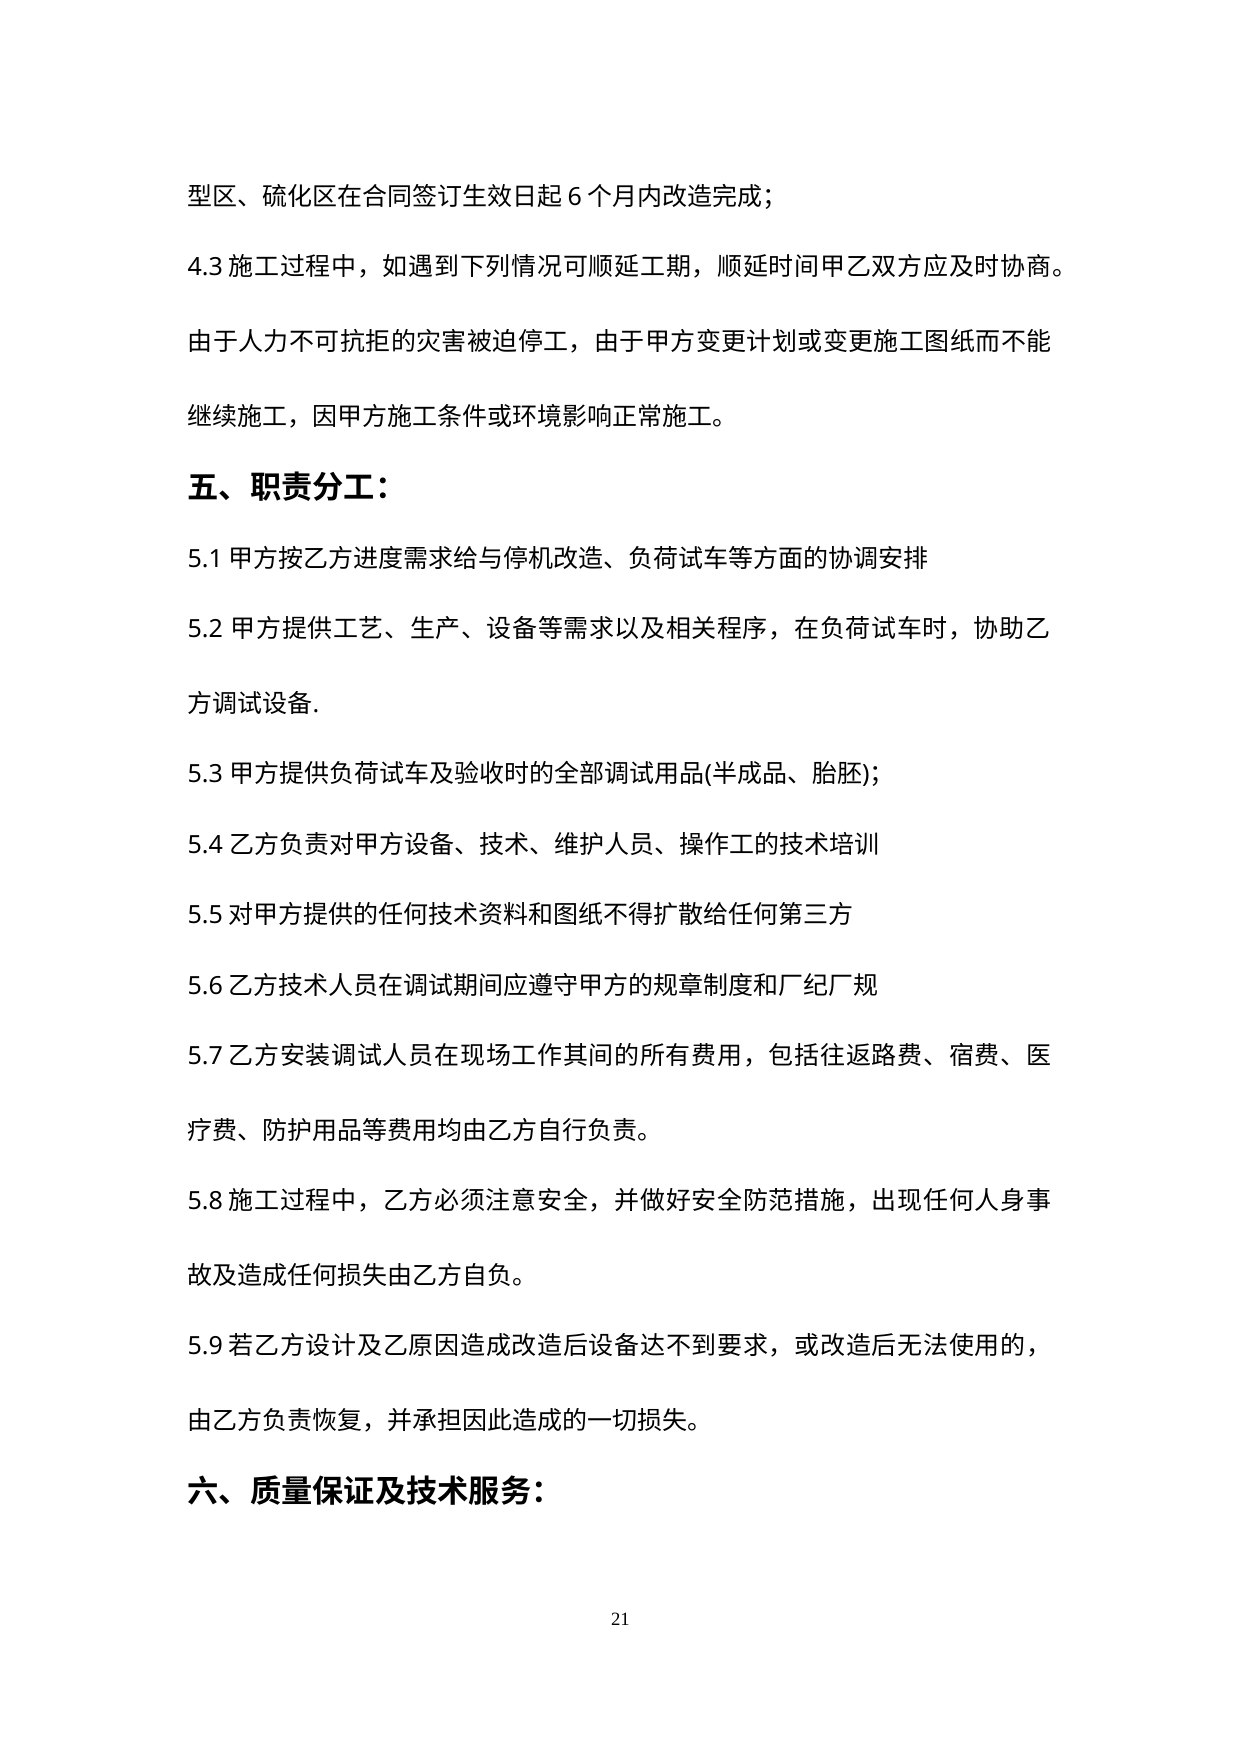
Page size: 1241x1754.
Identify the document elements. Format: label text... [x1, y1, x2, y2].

text 5.6乙方技术人员在调试期间应遵守甲方的规章制度和厂纪厂规 [187, 951, 1053, 1016]
text 五、职责分工： [187, 452, 1053, 517]
text 5.4 乙方负责对甲方设备、技术、维护人员、操作工的技术培训 [187, 810, 1053, 875]
text 5.1甲方按乙方进度需求给与停机改造、负荷试车等方面的协调安排 [187, 524, 1053, 589]
text 5.7乙方安装调试人员在现场工作其间的所有费用，包括往返路费、宿费、医疗费、防护用品等费用均由乙方自行负责。 [187, 1021, 1053, 1161]
text 六、质量保证及技术服务： [187, 1456, 1053, 1521]
text 4.3施工过程中，如遇到下列情况可顺延工期，顺延时间甲乙双方应及时协商。由于人力不可抗拒的灾害被迫停工，由于甲方变更计划或变更施工图纸而不能继续施工，因甲方施工条件或环境影响正常施工。 [187, 232, 1053, 447]
text 5.8施工过程中，乙方必须注意安全，并做好安全防范措施，出现任何人身事故及造成任何损失由乙方自负。 [187, 1166, 1053, 1306]
text 5.3 甲方提供负荷试车及验收时的全部调试用品(半成品、胎胚)； [187, 739, 1053, 804]
text 5.9若乙方设计及乙原因造成改造后设备达不到要求，或改造后无法使用的，由乙方负责恢复，并承担因此造成的一切损失。 [187, 1311, 1053, 1451]
text 5.5对甲方提供的任何技术资料和图纸不得扩散给任何第三方 [187, 880, 1053, 945]
text 5.2 甲方提供工艺、生产、设备等需求以及相关程序，在负荷试车时，协助乙方调试设备. [187, 594, 1053, 734]
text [187, 162, 1053, 227]
